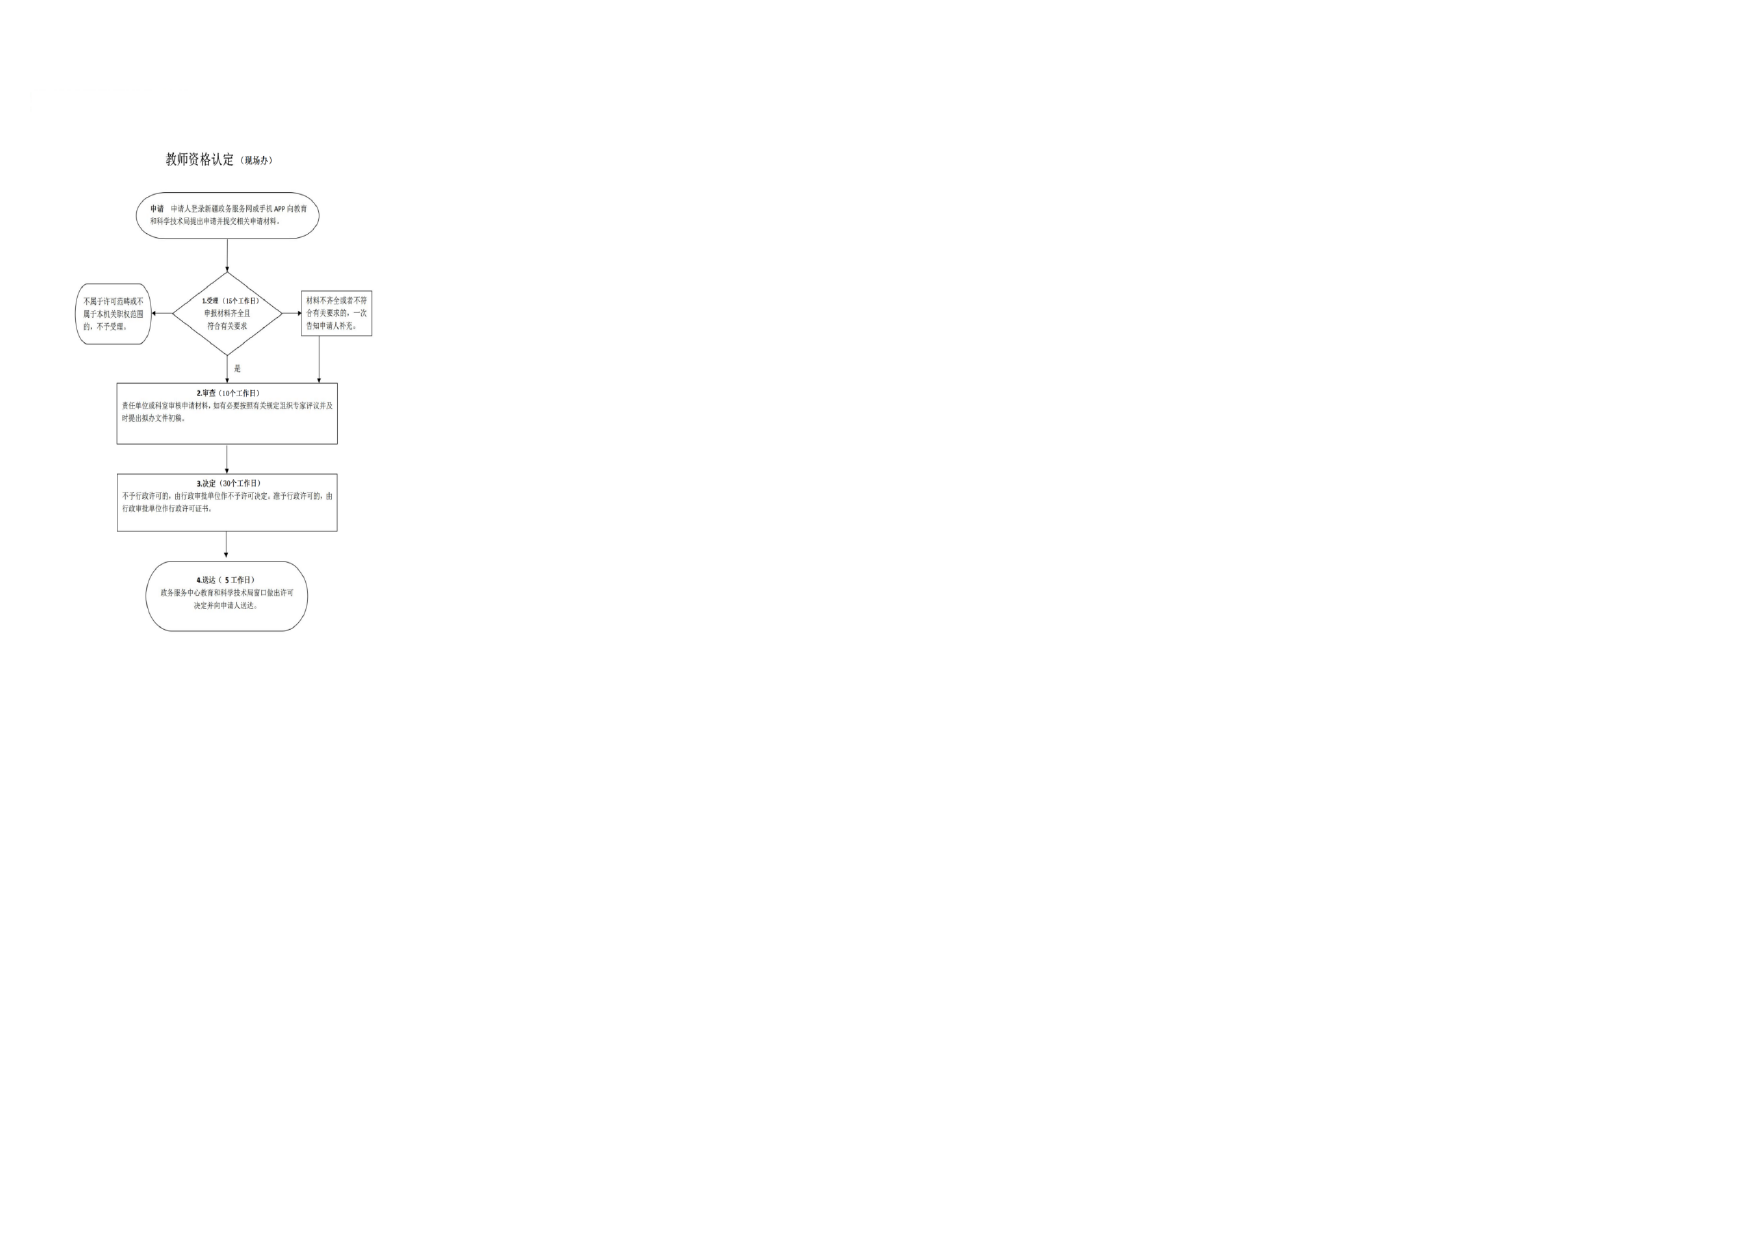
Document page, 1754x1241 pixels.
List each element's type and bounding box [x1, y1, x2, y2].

picture [29, 88, 406, 768]
